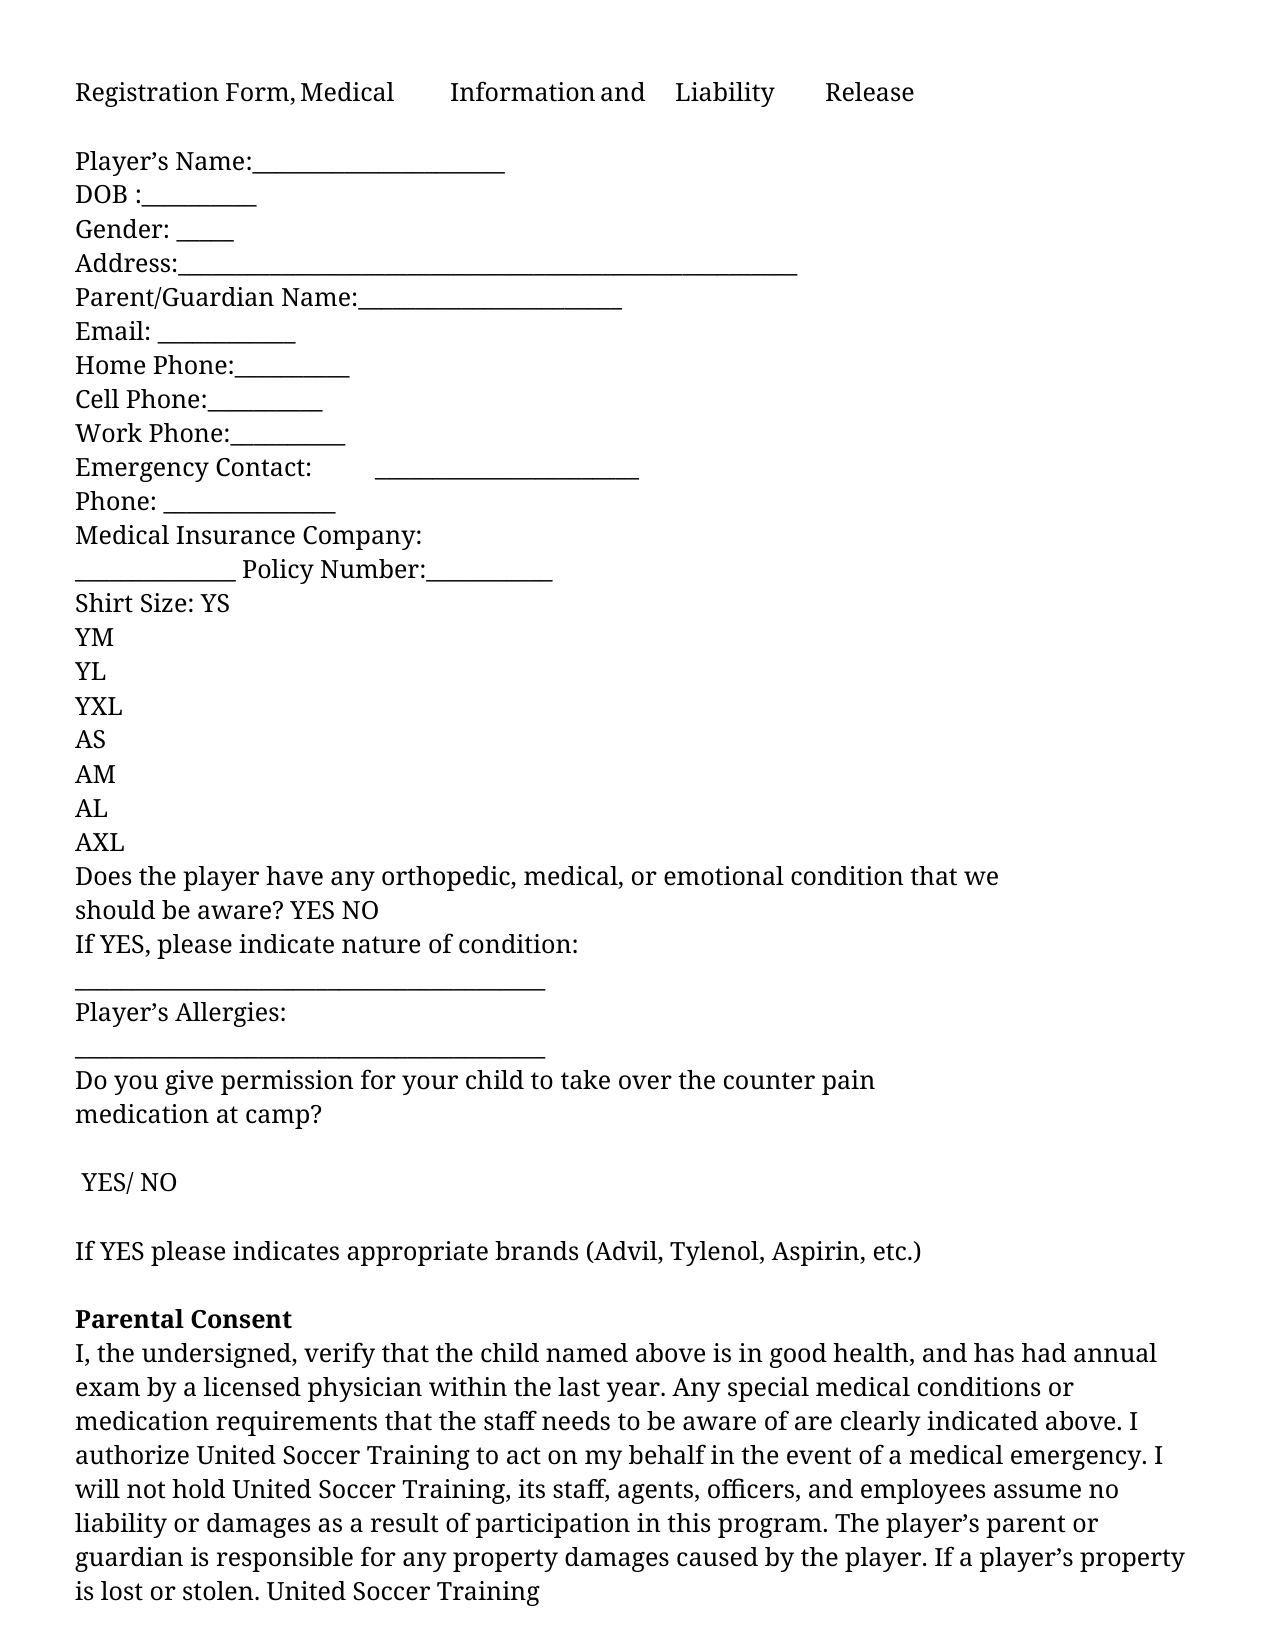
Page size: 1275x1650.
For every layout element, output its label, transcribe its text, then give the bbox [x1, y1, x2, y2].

text If YES, please indicate nature of condition: [75, 927, 1200, 961]
text Registration Form, Medical Information and Liability Release [75, 75, 1200, 109]
text Shirt Size: YS [75, 586, 1200, 620]
text Do you give permission for your child to take over the counter pain [75, 1063, 1200, 1097]
text should be aware? YES NO [75, 892, 1200, 927]
text _________________________________________ [75, 1029, 1200, 1063]
text Home Phone:__________ [75, 347, 1200, 382]
text Email: ____________ [75, 313, 1200, 347]
text Does the player have any orthopedic, medical, or emotional condition that we [75, 858, 1200, 892]
text YM [75, 620, 1200, 654]
text Cell Phone:__________ [75, 382, 1200, 416]
text YES/ NO [75, 1165, 1200, 1199]
text Parental Consent [75, 1301, 1200, 1335]
text Address:______________________________________________________ [75, 245, 1200, 279]
text YXL [75, 688, 1200, 722]
text Player’s Allergies: [75, 995, 1200, 1029]
text Phone: _______________ [75, 484, 1200, 518]
text AS [75, 722, 1200, 756]
text I, the undersigned, verify that the child named above is in good health, and has had annual [75, 1335, 1200, 1369]
text Medical Insurance Company: [75, 518, 1200, 552]
text YL [75, 654, 1200, 688]
text Emergency Contact: _______________________ [75, 450, 1200, 484]
text exam by a licensed physician within the last year. Any special medical conditions or medication requirements that the staff needs to be aware of are clearly indicated above. I authorize United Soccer Training to act on my behalf in the event of a medical emergency. I will not hold United Soccer Training, its staff, agents, officers, and employees assume no liability or damages as a result of participation in this program. The player’s parent or guardian is responsible for any property damages caused by the player. If a player’s property is lost or stolen. United Soccer Training [75, 1369, 1200, 1608]
text AM [75, 756, 1200, 790]
text Work Phone:__________ [75, 416, 1200, 450]
text medication at camp? [75, 1097, 1200, 1131]
text _________________________________________ [75, 961, 1200, 995]
text Player’s Name:______________________ [75, 143, 1200, 177]
text Gender: _____ [75, 211, 1200, 245]
text Parent/Guardian Name:_______________________ [75, 279, 1200, 313]
text ______________ Policy Number:___________ [75, 552, 1200, 586]
text If YES please indicates appropriate brands (Advil, Tylenol, Aspirin, etc.) [75, 1233, 1200, 1267]
text DOB :__________ [75, 177, 1200, 211]
text AXL [75, 824, 1200, 858]
text AL [75, 790, 1200, 824]
